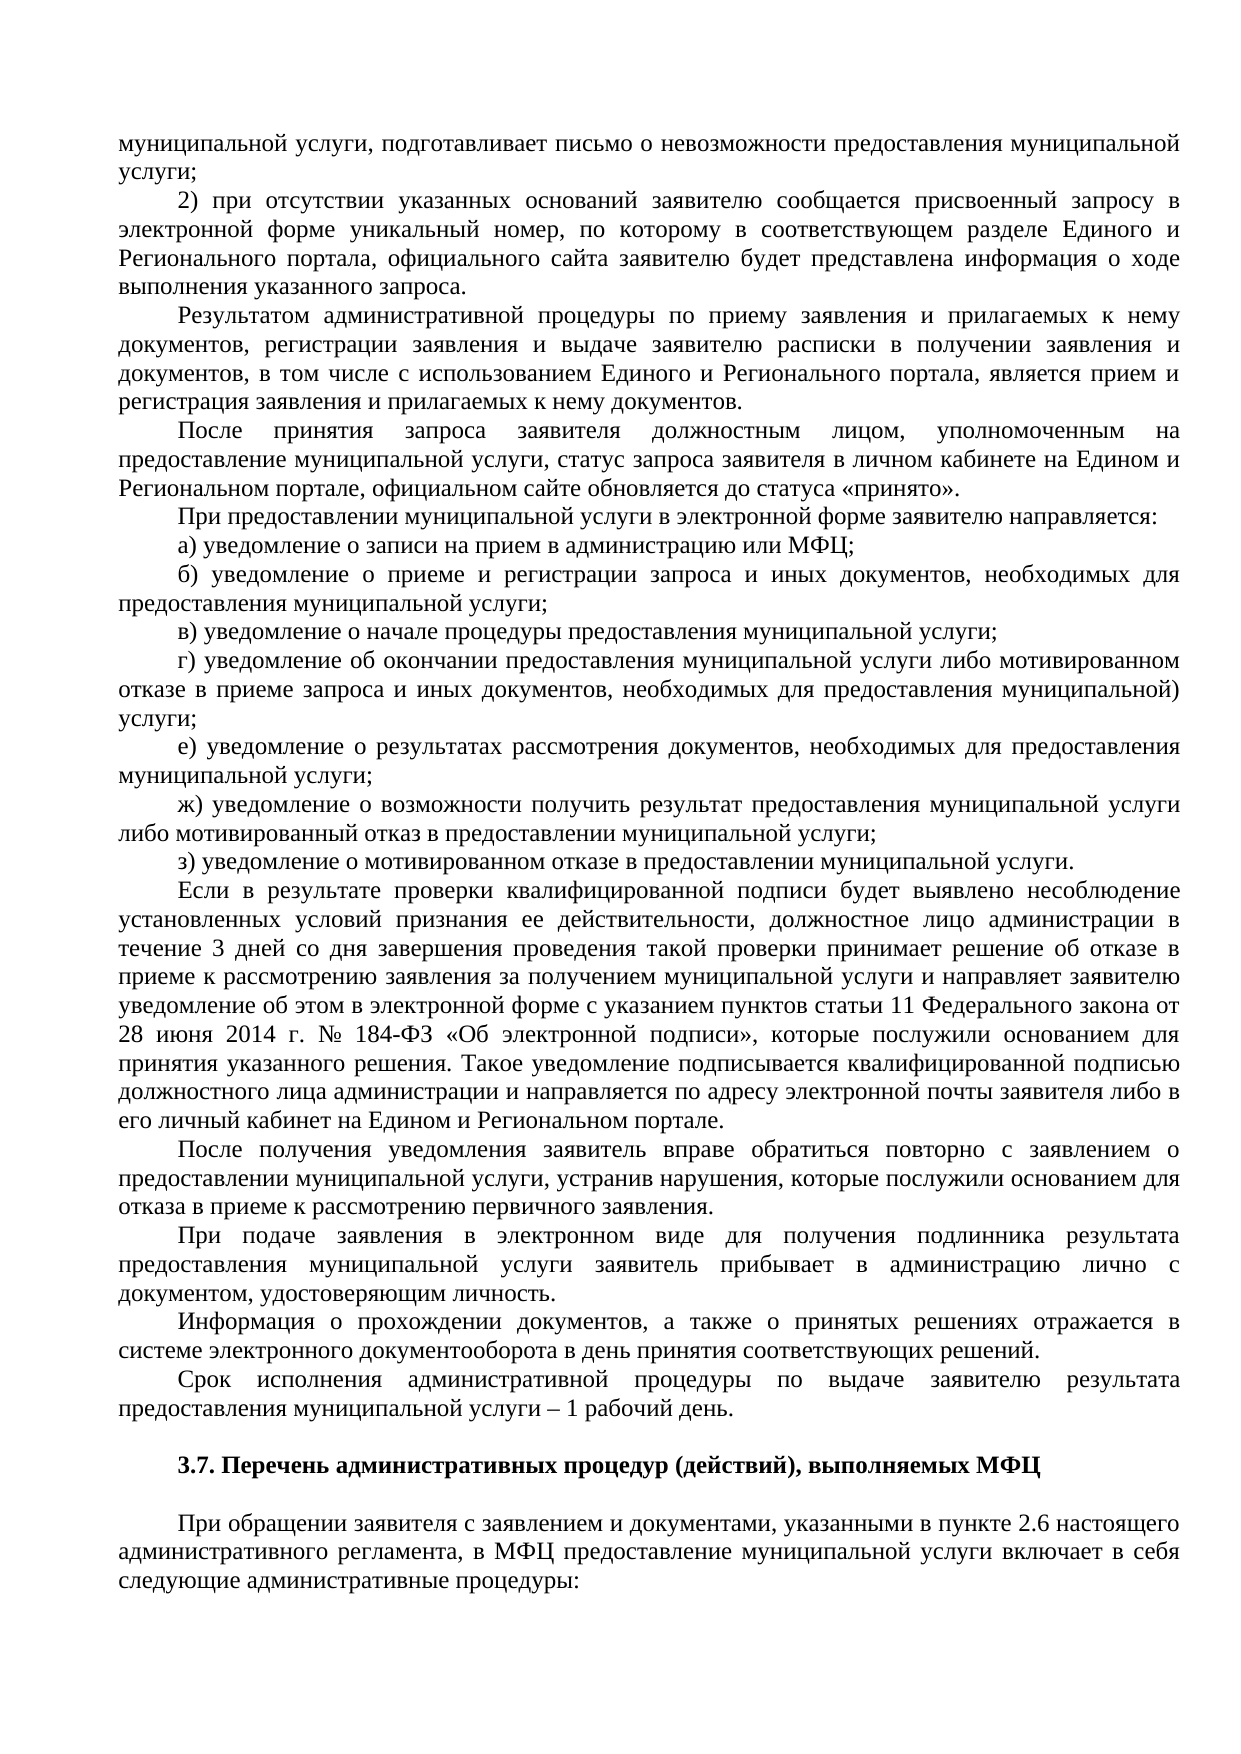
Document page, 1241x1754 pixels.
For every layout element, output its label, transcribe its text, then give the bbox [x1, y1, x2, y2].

text При предоставлении муниципальной услуги в электронной форме заявителю направляется: [118, 501, 1181, 530]
text Срок исполнения административной процедуры по выдаче заявителю результата предоставления муниципальной услуги – 1 рабочий день. [118, 1364, 1181, 1421]
text При подаче заявления в электронном виде для получения подлинника результата предоставления муниципальной услуги заявитель прибывает в администрацию лично с документом, удостоверяющим личность. [118, 1220, 1181, 1306]
text Если в результате проверки квалифицированной подписи будет выявлено несоблюдение установленных условий признания ее действительности, должностное лицо администрации в течение 3 дней со дня завершения проведения такой проверки принимает решение об отказе в приеме к рассмотрению заявления за получением муниципальной услуги и направляет заявителю уведомление об этом в электронной форме с указанием пунктов статьи 11 Федерального закона от 28 июня 2014 г. № 184-ФЗ «Об электронной подписи», которые послужили основанием для принятия указанного решения. Такое уведомление подписывается квалифицированной подписью должностного лица администрации и направляется по адресу электронной почты заявителя либо в его личный кабинет на Едином и Региональном портале. [118, 875, 1181, 1134]
text з) уведомление о мотивированном отказе в предоставлении муниципальной услуги. [118, 846, 1181, 875]
text в) уведомление о начале процедуры предоставления муниципальной услуги; [118, 616, 1181, 645]
text г) уведомление об окончании предоставления муниципальной услуги либо мотивированном отказе в приеме запроса и иных документов, необходимых для предоставления муниципальной) услуги; [118, 645, 1181, 731]
text При обращении заявителя с заявлением и документами, указанными в пункте 2.6 настоящего административного регламента, в МФЦ предоставление муниципальной услуги включает в себя следующие административные процедуры: [118, 1508, 1181, 1594]
text Информация о прохождении документов, а также о принятых решениях отражается в системе электронного документооборота в день принятия соответствующих решений. [118, 1306, 1181, 1364]
text ж) уведомление о возможности получить результат предоставления муниципальной услуги либо мотивированный отказ в предоставлении муниципальной услуги; [118, 789, 1181, 846]
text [118, 128, 1181, 185]
text После получения уведомления заявитель вправе обратиться повторно с заявлением о предоставлении муниципальной услуги, устранив нарушения, которые послужили основанием для отказа в приеме к рассмотрению первичного заявления. [118, 1134, 1181, 1220]
text б) уведомление о приеме и регистрации запроса и иных документов, необходимых для предоставления муниципальной услуги; [118, 559, 1181, 616]
text 3.7. Перечень административных процедур (действий), выполняемых МФЦ [118, 1450, 1181, 1479]
text После принятия запроса заявителя должностным лицом, уполномоченным на предоставление муниципальной услуги, статус запроса заявителя в личном кабинете на Едином и Региональном портале, официальном сайте обновляется до статуса «принято». [118, 415, 1181, 501]
text Результатом административной процедуры по приему заявления и прилагаемых к нему документов, регистрации заявления и выдаче заявителю расписки в получении заявления и документов, в том числе с использованием Единого и Регионального портала, является прием и регистрация заявления и прилагаемых к нему документов. [118, 300, 1181, 415]
text е) уведомление о результатах рассмотрения документов, необходимых для предоставления муниципальной услуги; [118, 731, 1181, 789]
text 2) при отсутствии указанных оснований заявителю сообщается присвоенный запросу в электронной форме уникальный номер, по которому в соответствующем разделе Единого и Регионального портала, официального сайта заявителю будет представлена информация о ходе выполнения указанного запроса. [118, 185, 1181, 300]
text а) уведомление о записи на прием в администрацию или МФЦ; [118, 530, 1181, 559]
